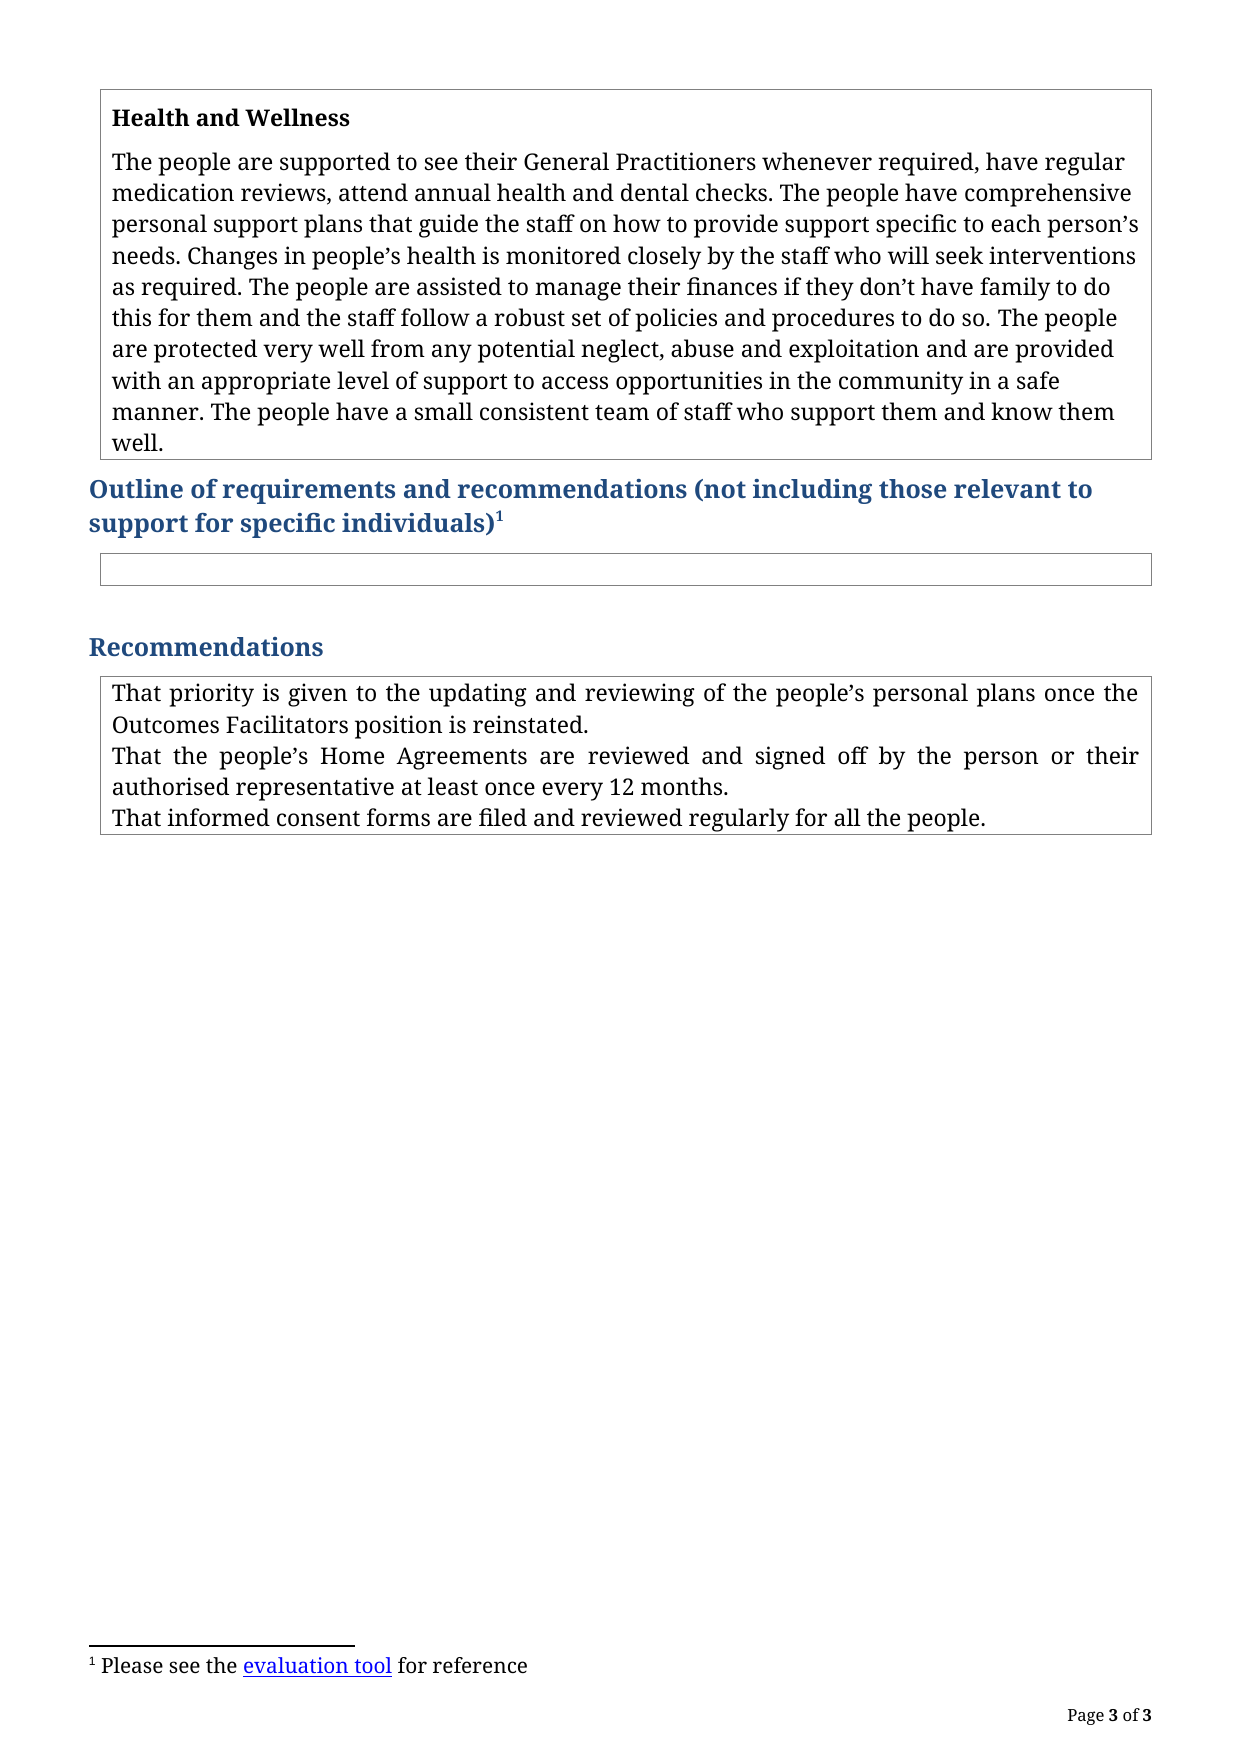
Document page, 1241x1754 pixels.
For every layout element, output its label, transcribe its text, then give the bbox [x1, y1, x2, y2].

table_header [101, 554, 1151, 585]
subtitle Outline of requirements and recommendations (not including those relevant to support for specific individuals) [89, 472, 1152, 540]
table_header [101, 90, 1151, 458]
subtitle Recommendations [89, 630, 1152, 664]
table_header That priority is given to the updating and reviewing of the people’s personal plans once the Outcomes Facilitators position is reinstated. That the people’s Home Agreements are reviewed and signed off by the person or their authorised representative at least once every 12 months. That informed consent forms are filed and reviewed regularly for all the people. [101, 677, 1151, 833]
